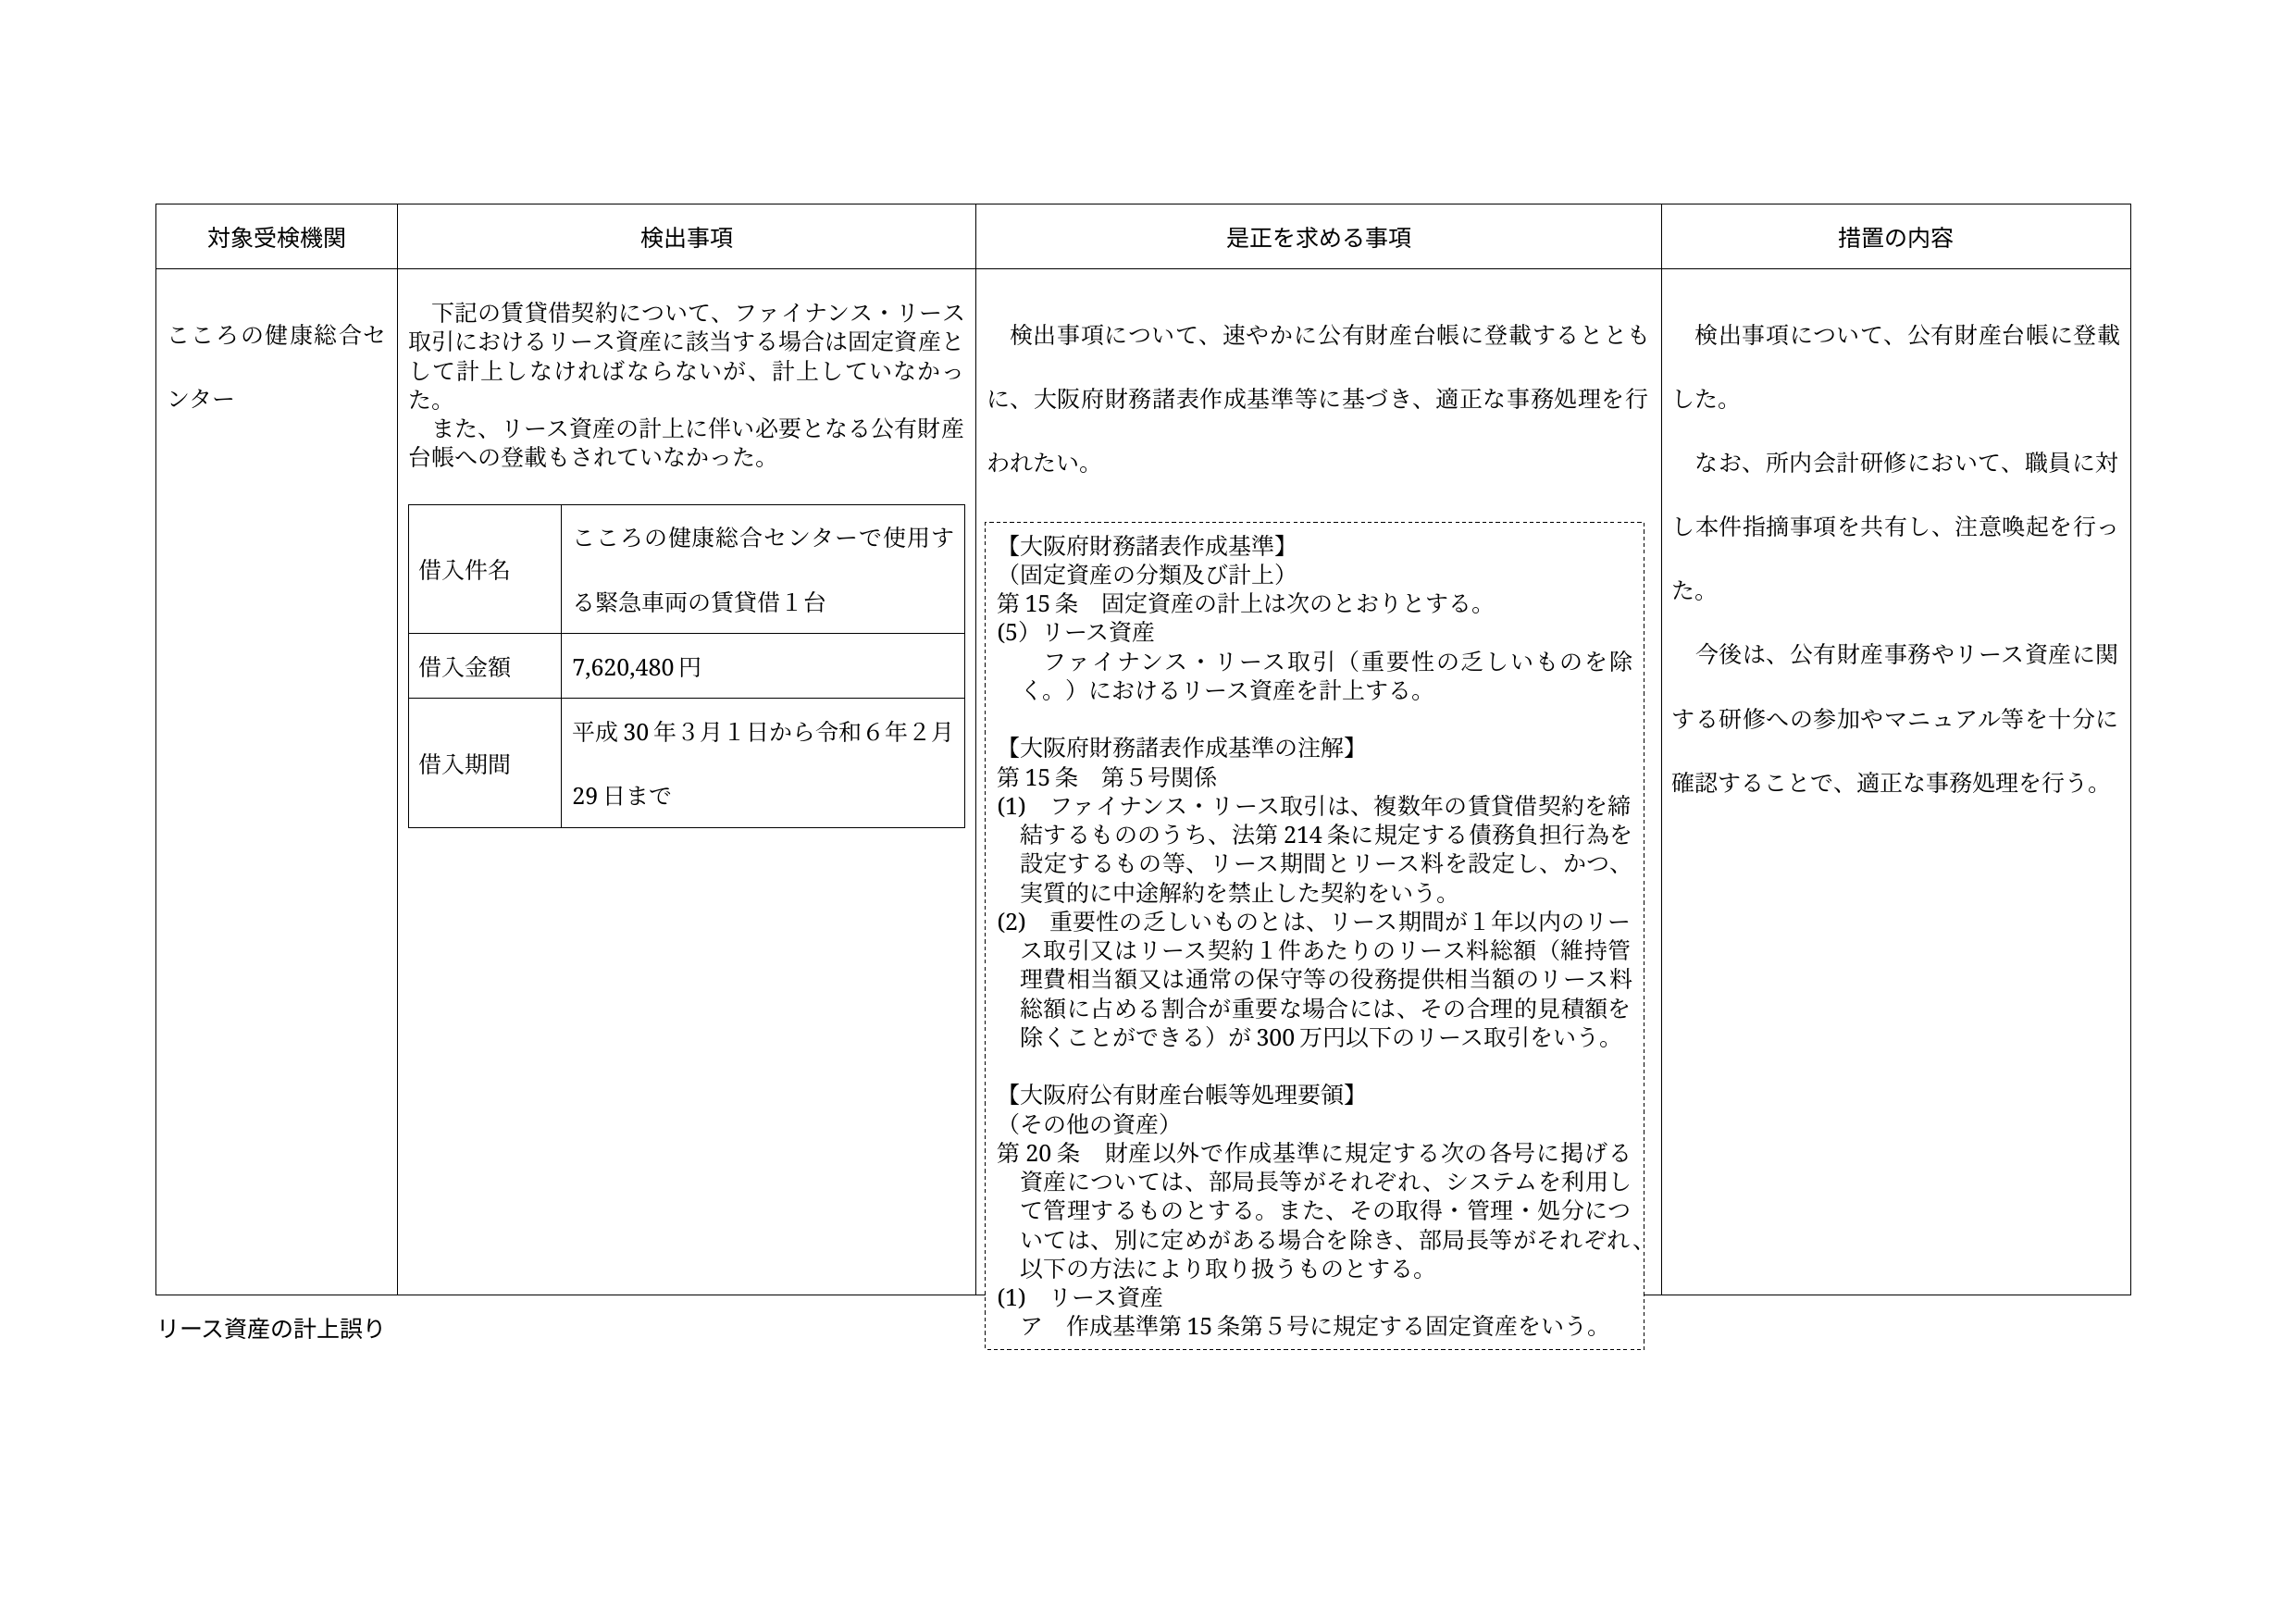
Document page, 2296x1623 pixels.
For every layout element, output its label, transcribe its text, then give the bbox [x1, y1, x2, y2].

table_header 対象受検機関 [156, 204, 397, 268]
table_cell こころの健康総合センター [156, 269, 397, 1295]
table_cell 検出事項について、速やかに公有財産台帳に登載するとともに、大阪府財務諸表作成基準等に基づき、適正な事務処理を行われたい。 [976, 269, 1661, 1295]
table_header 是正を求める事項 [976, 204, 1661, 268]
table_header 検出事項 [398, 204, 975, 268]
text リース資産の計上誤り [156, 1295, 2131, 1359]
table_header 措置の内容 [1662, 204, 2130, 268]
table_cell 検出事項について、公有財産台帳に登載した。 なお、所内会計研修において、職員に対し本件指摘事項を共有し、注意喚起を行った。 今後は、公有財産事務やリース資産に関する研修への参加やマニュアル等を十分に確認することで、適正な事務処理を行う。 [1662, 269, 2130, 1295]
table_cell 下記の賃貸借契約について、ファイナンス・リース取引におけるリース資産に該当する場合は固定資産として計上しなければならないが、計上していなかった。 また、リース資産の計上に伴い必要となる公有財産台帳への登載もされていなかった。 [398, 269, 975, 1295]
